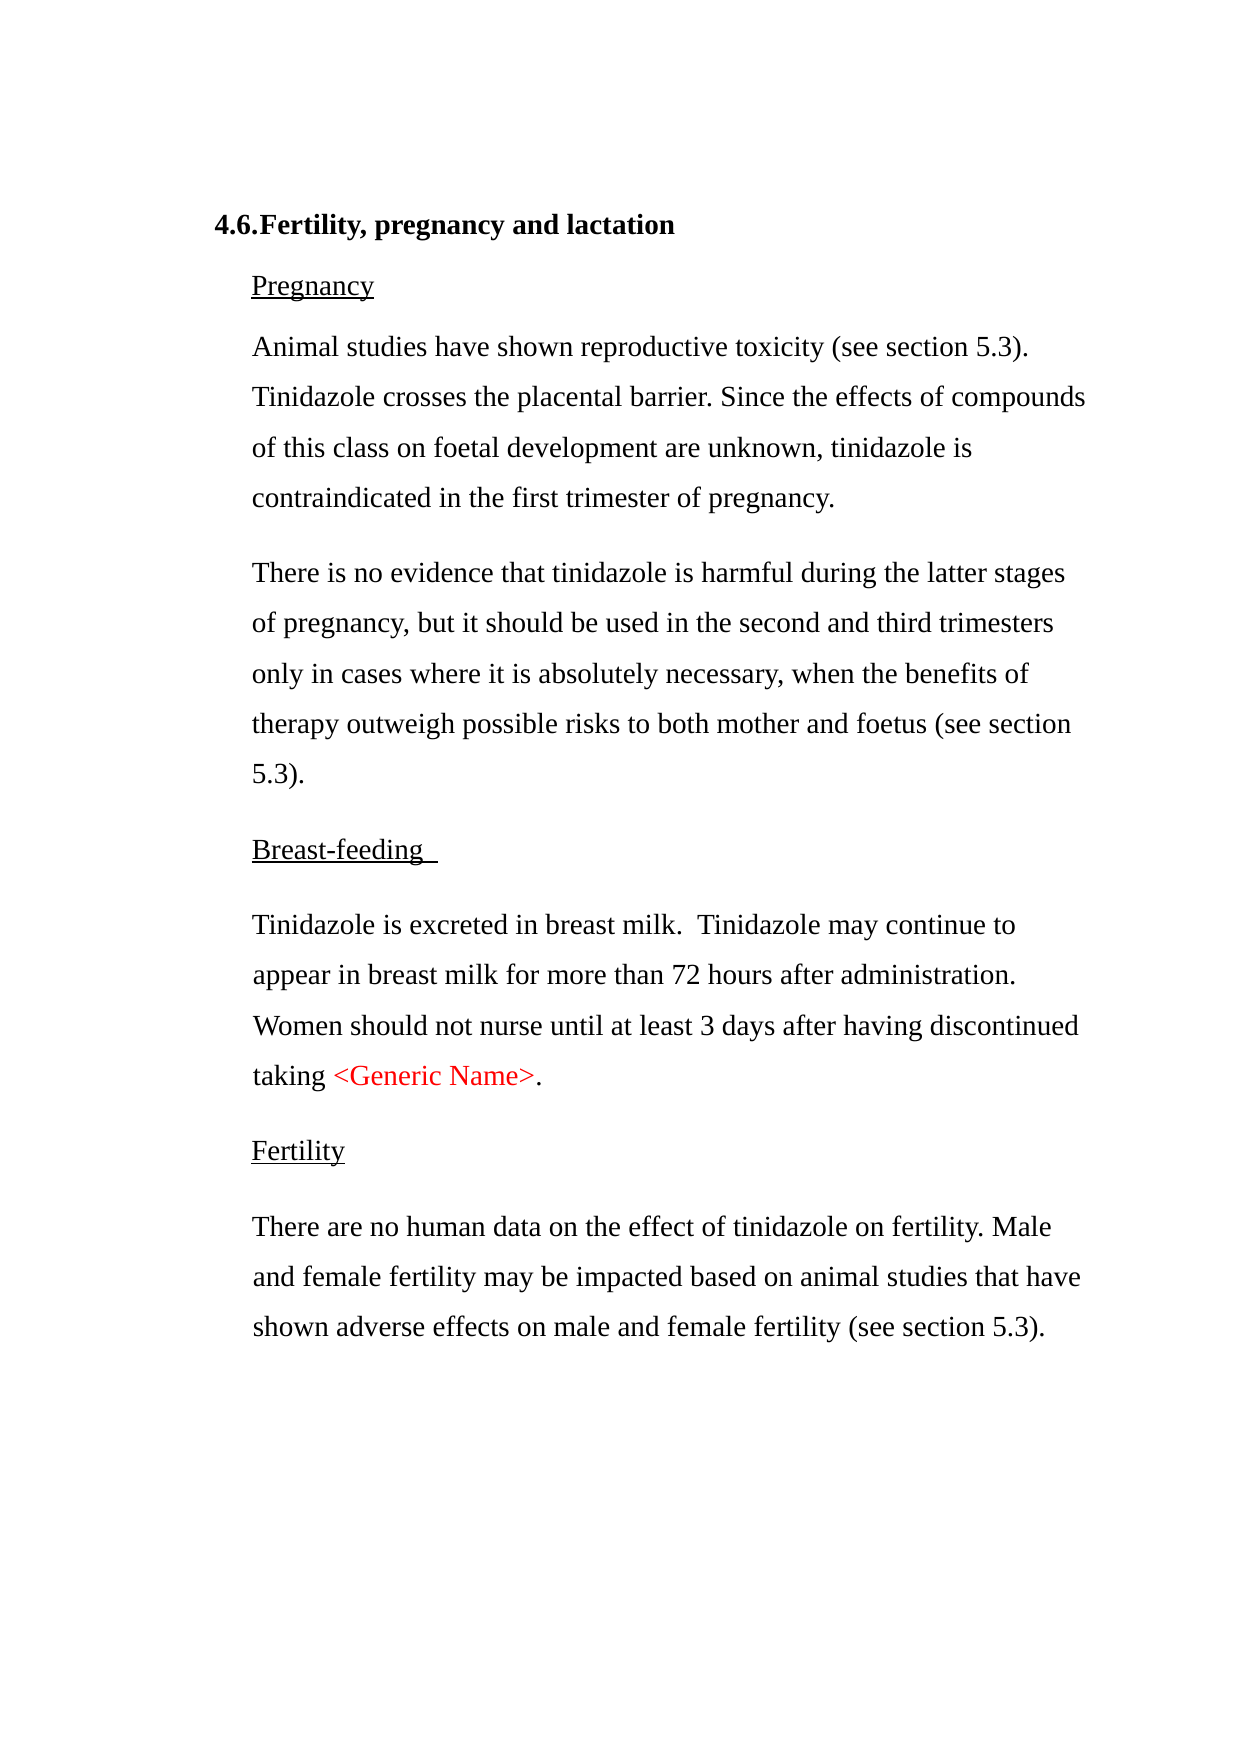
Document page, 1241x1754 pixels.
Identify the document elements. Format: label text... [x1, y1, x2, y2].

subtitle Fertility [251, 1133, 1092, 1167]
text There is no evidence that tinidazole is harmful during the latter stages of pregnancy, but it should be used in the second and third trimesters only in cases where it is absolutely necessary, when the benefits of therapy outweigh possible risks to both mother and foetus (see section 5.3). [252, 555, 1090, 790]
list Fertility, pregnancy and lactation [214, 207, 1092, 240]
text There are no human data on the effect of tinidazole on fertility. Male and female fertility may be impacted based on animal studies that have shown adverse effects on male and female fertility (see section 5.3). [252, 1209, 1090, 1343]
text Breast-feeding [252, 832, 1090, 865]
subtitle Pregnancy [251, 268, 1092, 301]
text Tinidazole is excreted in breast milk. Tinidazole may continue to appear in breast milk for more than 72 hours after administration. Women should not nurse until at least 3 days after having discontinued taking <Generic Name>. [252, 907, 1090, 1092]
text Animal studies have shown reproductive toxicity (see section 5.3). Tinidazole crosses the placental barrier. Since the effects of compounds of this class on foetal development are unknown, tinidazole is contraindicated in the first trimester of pregnancy. [252, 329, 1090, 513]
